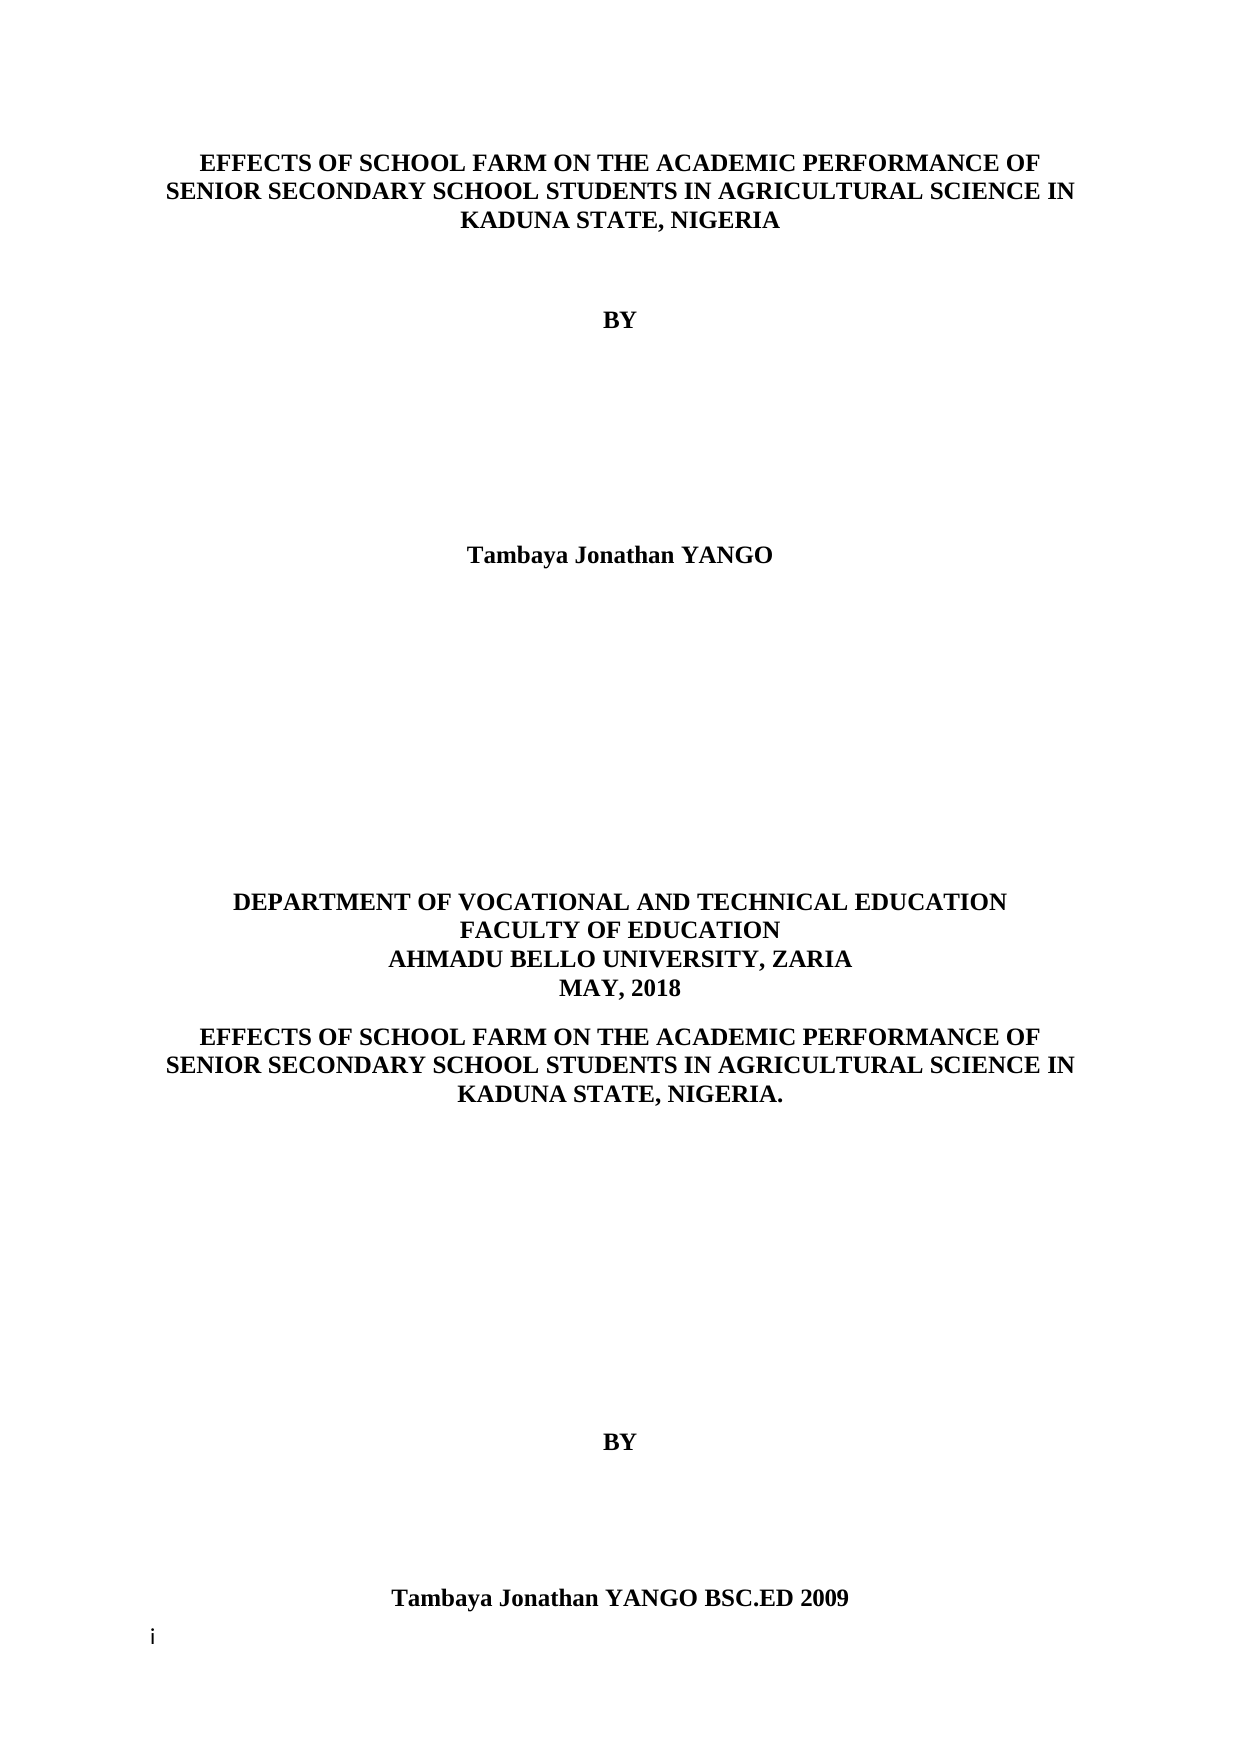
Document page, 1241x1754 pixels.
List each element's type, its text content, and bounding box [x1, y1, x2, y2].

text AHMADU BELLO UNIVERSITY, ZARIA MAY, 2018 [359, 944, 881, 1002]
text BY [154, 305, 1086, 333]
text i [150, 1622, 1107, 1650]
text EFFECTS OF SCHOOL FARM ON THE ACADEMIC PERFORMANCE OF SENIOR SECONDARY SCHOOL STUDENTS IN AGRICULTURAL SCIENCE IN KADUNA STATE, NIGERIA. [154, 1022, 1086, 1108]
subtitle EFFECTS OF SCHOOL FARM ON THE ACADEMIC PERFORMANCE OF SENIOR SECONDARY SCHOOL STUDENTS IN AGRICULTURAL SCIENCE IN KADUNA STATE, NIGERIA [154, 148, 1086, 234]
text DEPARTMENT OF VOCATIONAL AND TECHNICAL EDUCATION FACULTY OF EDUCATION [214, 887, 1026, 944]
text Tambaya Jonathan YANGO [154, 540, 1086, 569]
text BY [154, 1427, 1086, 1455]
subtitle Tambaya Jonathan YANGO BSC.ED 2009 [154, 1583, 1086, 1612]
